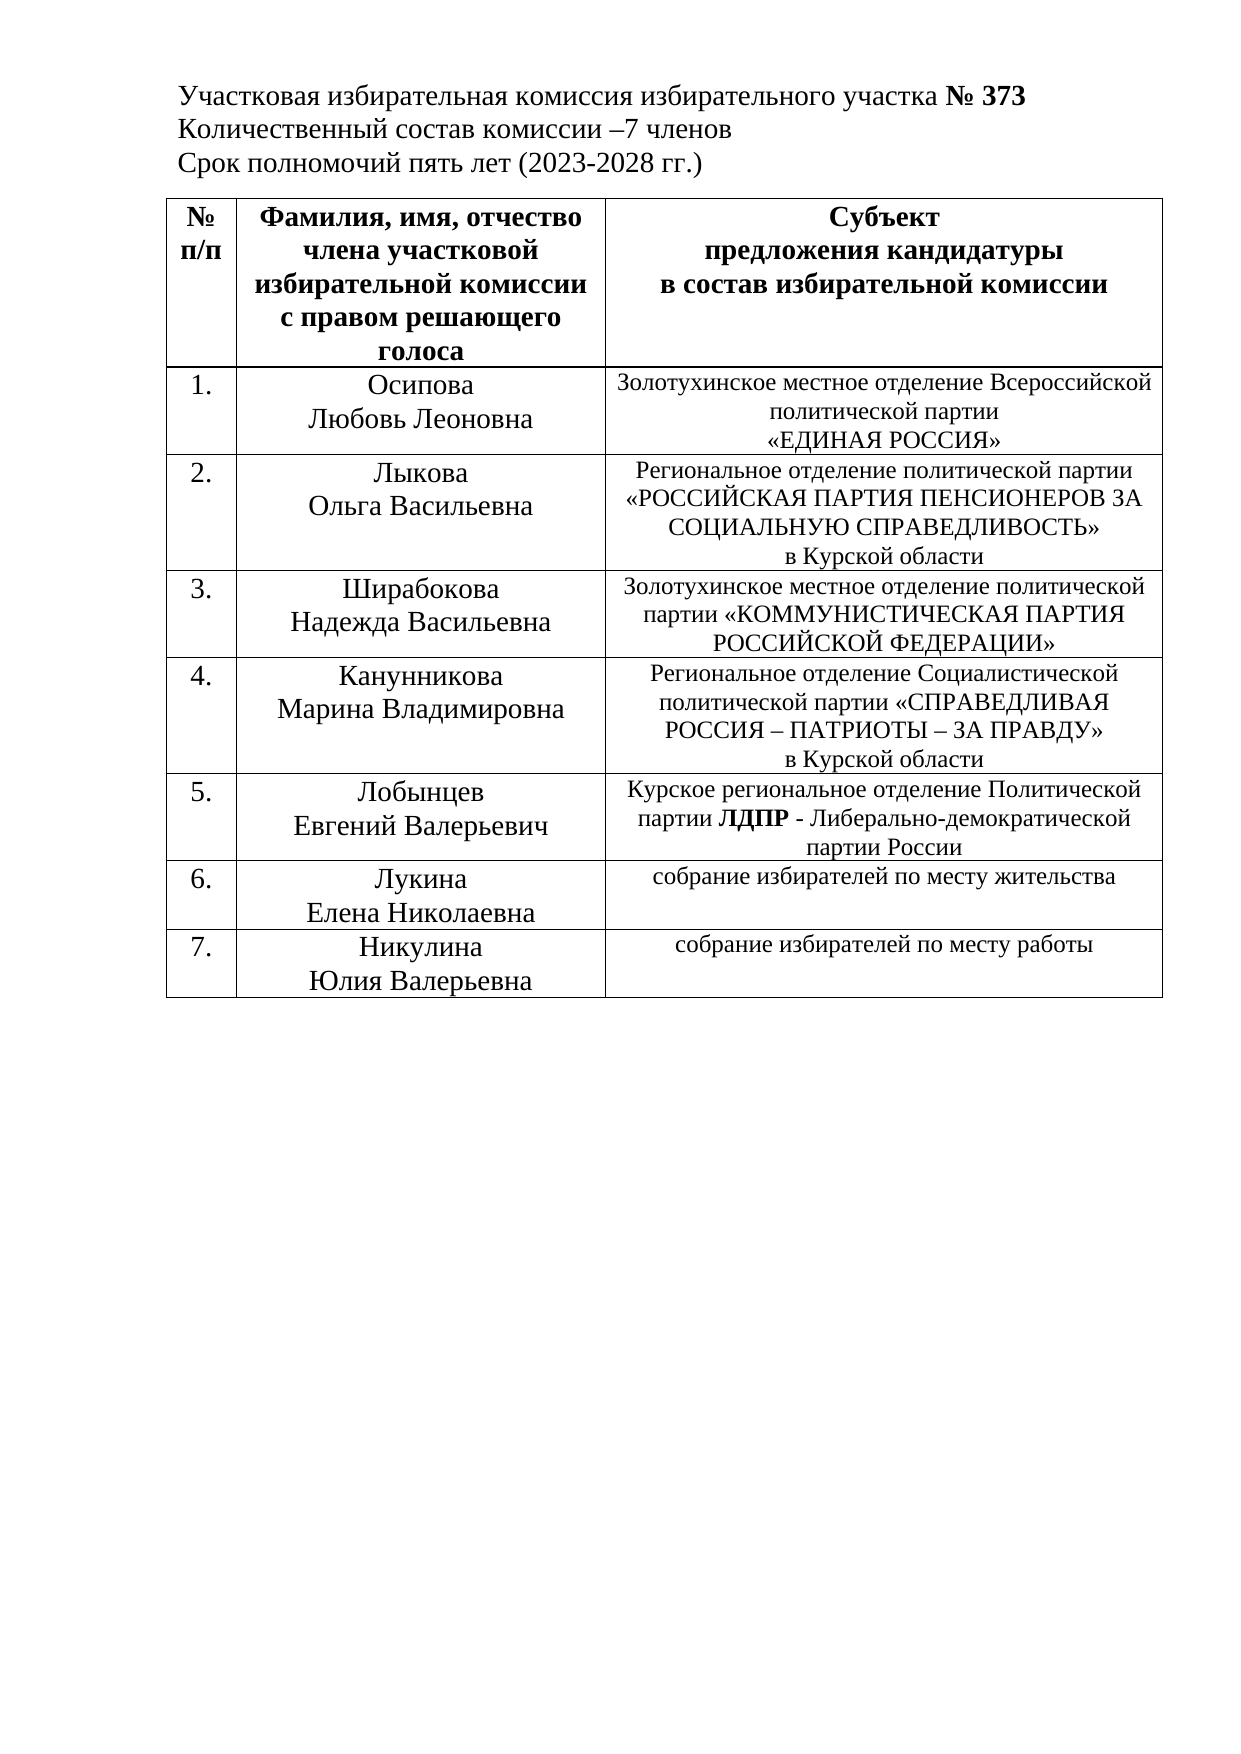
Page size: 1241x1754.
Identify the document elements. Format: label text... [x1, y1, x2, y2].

table_cell 1. [167, 368, 236, 454]
table_cell собрание избирателей по месту работы [606, 930, 1162, 997]
table_header Субъект предложения кандидатуры в состав избирательной комиссии [606, 199, 1162, 366]
table_cell Региональное отделение политической партии «Российская партия пенсионеров за социальную справедливость» в Курской области [606, 455, 1162, 570]
text Срок полномочий пять лет (2023-2028 гг.) [177, 145, 1152, 178]
table_cell Лобынцев Евгений Валерьевич [237, 774, 605, 860]
table_cell Никулина Юлия Валерьевна [237, 930, 605, 997]
table_cell Ширабокова Надежда Васильевна [237, 571, 605, 657]
table_cell Золотухинское местное отделение Всероссийской политической партии «ЕДИНАЯ РОССИЯ» [606, 368, 769, 454]
table_cell Золотухинское местное отделение политической партии «КОММУНИСТИЧЕСКАЯ ПАРТИЯ РОССИЙСКОЙ ФЕДЕРАЦИИ» [606, 571, 1162, 657]
table_cell 4. [167, 658, 236, 773]
table_cell 7. [167, 930, 236, 997]
table_cell Региональное отделение Социалистической политической партии «СПРАВЕДЛИВАЯ РОССИЯ – ПАТРИОТЫ – ЗА ПРАВДУ» в Курской области [606, 658, 785, 773]
table_cell 5. [167, 774, 236, 860]
text Участковая избирательная комиссия избирательного участка № 373 [177, 78, 1152, 111]
text Количественный состав комиссии –7 членов [177, 111, 1152, 145]
table_cell Лыкова Ольга Васильевна [237, 455, 605, 570]
table_cell Канунникова Марина Владимировна [237, 658, 605, 773]
table_cell 2. [167, 455, 236, 570]
table_cell Региональное отделение Социалистической политической партии «СПРАВЕДЛИВАЯ РОССИЯ – ПАТРИОТЫ – ЗА ПРАВДУ» в Курской области [984, 658, 1162, 773]
table_cell 3. [167, 571, 236, 657]
table_cell собрание избирателей по месту жительства [606, 861, 1162, 928]
table_header Фамилия, имя, отчество члена участковой избирательной комиссии с правом решающего голоса [237, 199, 605, 366]
table_cell Курское региональное отделение Политической партии ЛДПР - Либерально-демократической партии России [606, 774, 806, 860]
table_cell 6. [167, 861, 236, 928]
table_header № п/п [167, 199, 236, 366]
table_cell Осипова Любовь Леоновна [237, 368, 605, 454]
table_cell Курское региональное отделение Политической партии ЛДПР - Либерально-демократической партии России [962, 774, 1162, 860]
table_cell Золотухинское местное отделение Всероссийской политической партии «ЕДИНАЯ РОССИЯ» [999, 368, 1162, 454]
table_cell Лукина Елена Николаевна [237, 861, 605, 928]
